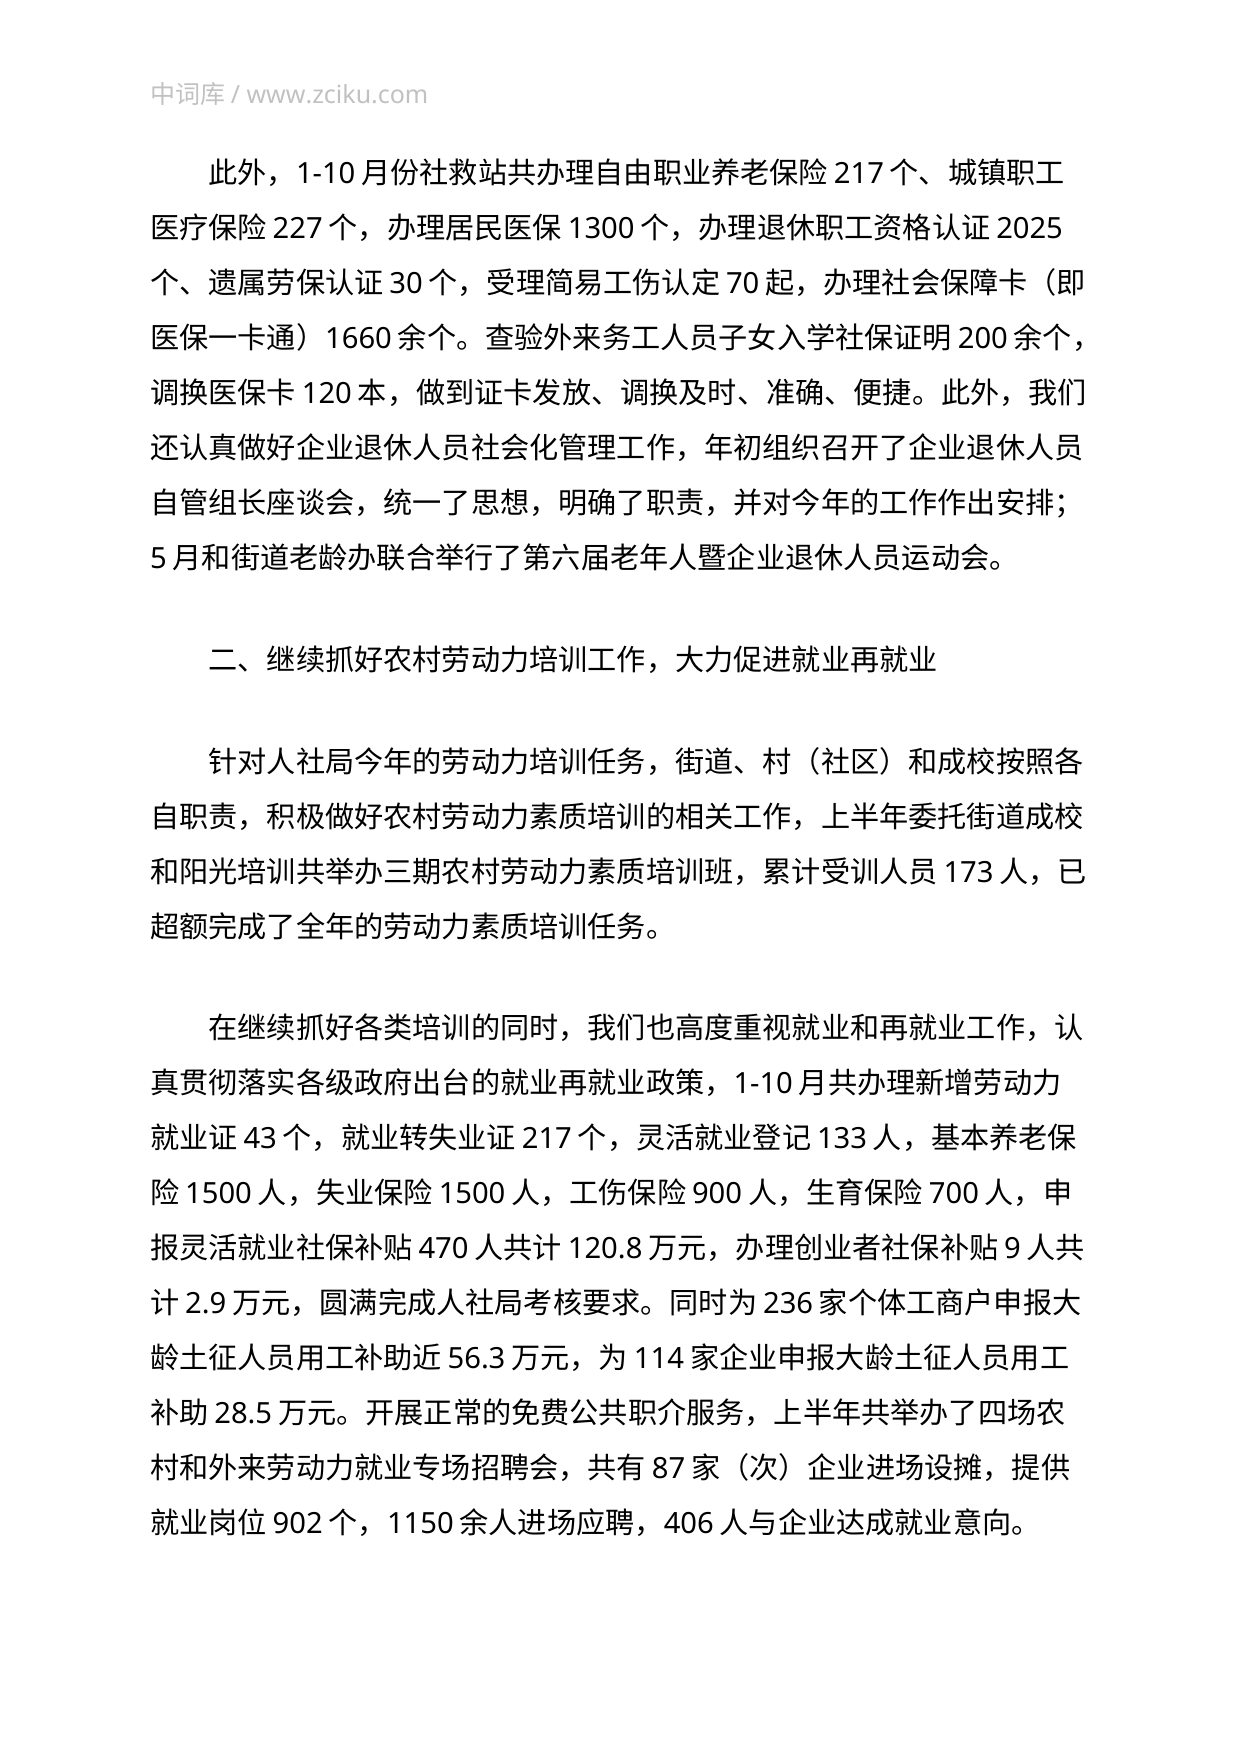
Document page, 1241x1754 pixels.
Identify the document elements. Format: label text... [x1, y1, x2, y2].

text 二、继续抓好农村劳动力培训工作，大力促进就业再就业 [150, 637, 1090, 679]
text 针对人社局今年的劳动力培训任务，街道、村（社区）和成校按照各自职责，积极做好农村劳动力素质培训的相关工作，上半年委托街道成校和阳光培训共举办三期农村劳动力素质培训班，累计受训人员173人，已超额完成了全年的劳动力素质培训任务。 [150, 738, 1090, 946]
text 在继续抓好各类培训的同时，我们也高度重视就业和再就业工作，认真贯彻落实各级政府出台的就业再就业政策，1-10月共办理新增劳动力就业证43个，就业转失业证217个，灵活就业登记133人，基本养老保险1500人，失业保险1500人，工伤保险900人，生育保险700人，申报灵活就业社保补贴470人共计120.8万元，办理创业者社保补贴9人共计2.9万元，圆满完成人社局考核要求。同时为236家个体工商户申报大龄土征人员用工补助近56.3万元，为114家企业申报大龄土征人员用工补助28.5万元。开展正常的免费公共职介服务，上半年共举办了四场农村和外来劳动力就业专场招聘会，共有87家（次）企业进场设摊，提供就业岗位902个，1150余人进场应聘，406人与企业达成就业意向。 [150, 1005, 1090, 1542]
text 此外，1-10月份社救站共办理自由职业养老保险217个、城镇职工医疗保险227个，办理居民医保1300个，办理退休职工资格认证2025个、遗属劳保认证30个，受理简易工伤认定70起，办理社会保障卡（即医保一卡通）1660余个。查验外来务工人员子女入学社保证明200余个，调换医保卡120本，做到证卡发放、调换及时、准确、便捷。此外，我们还认真做好企业退休人员社会化管理工作，年初组织召开了企业退休人员自管组长座谈会，统一了思想，明确了职责，并对今年的工作作出安排；5月和街道老龄办联合举行了第六届老年人暨企业退休人员运动会。 [150, 150, 1090, 577]
